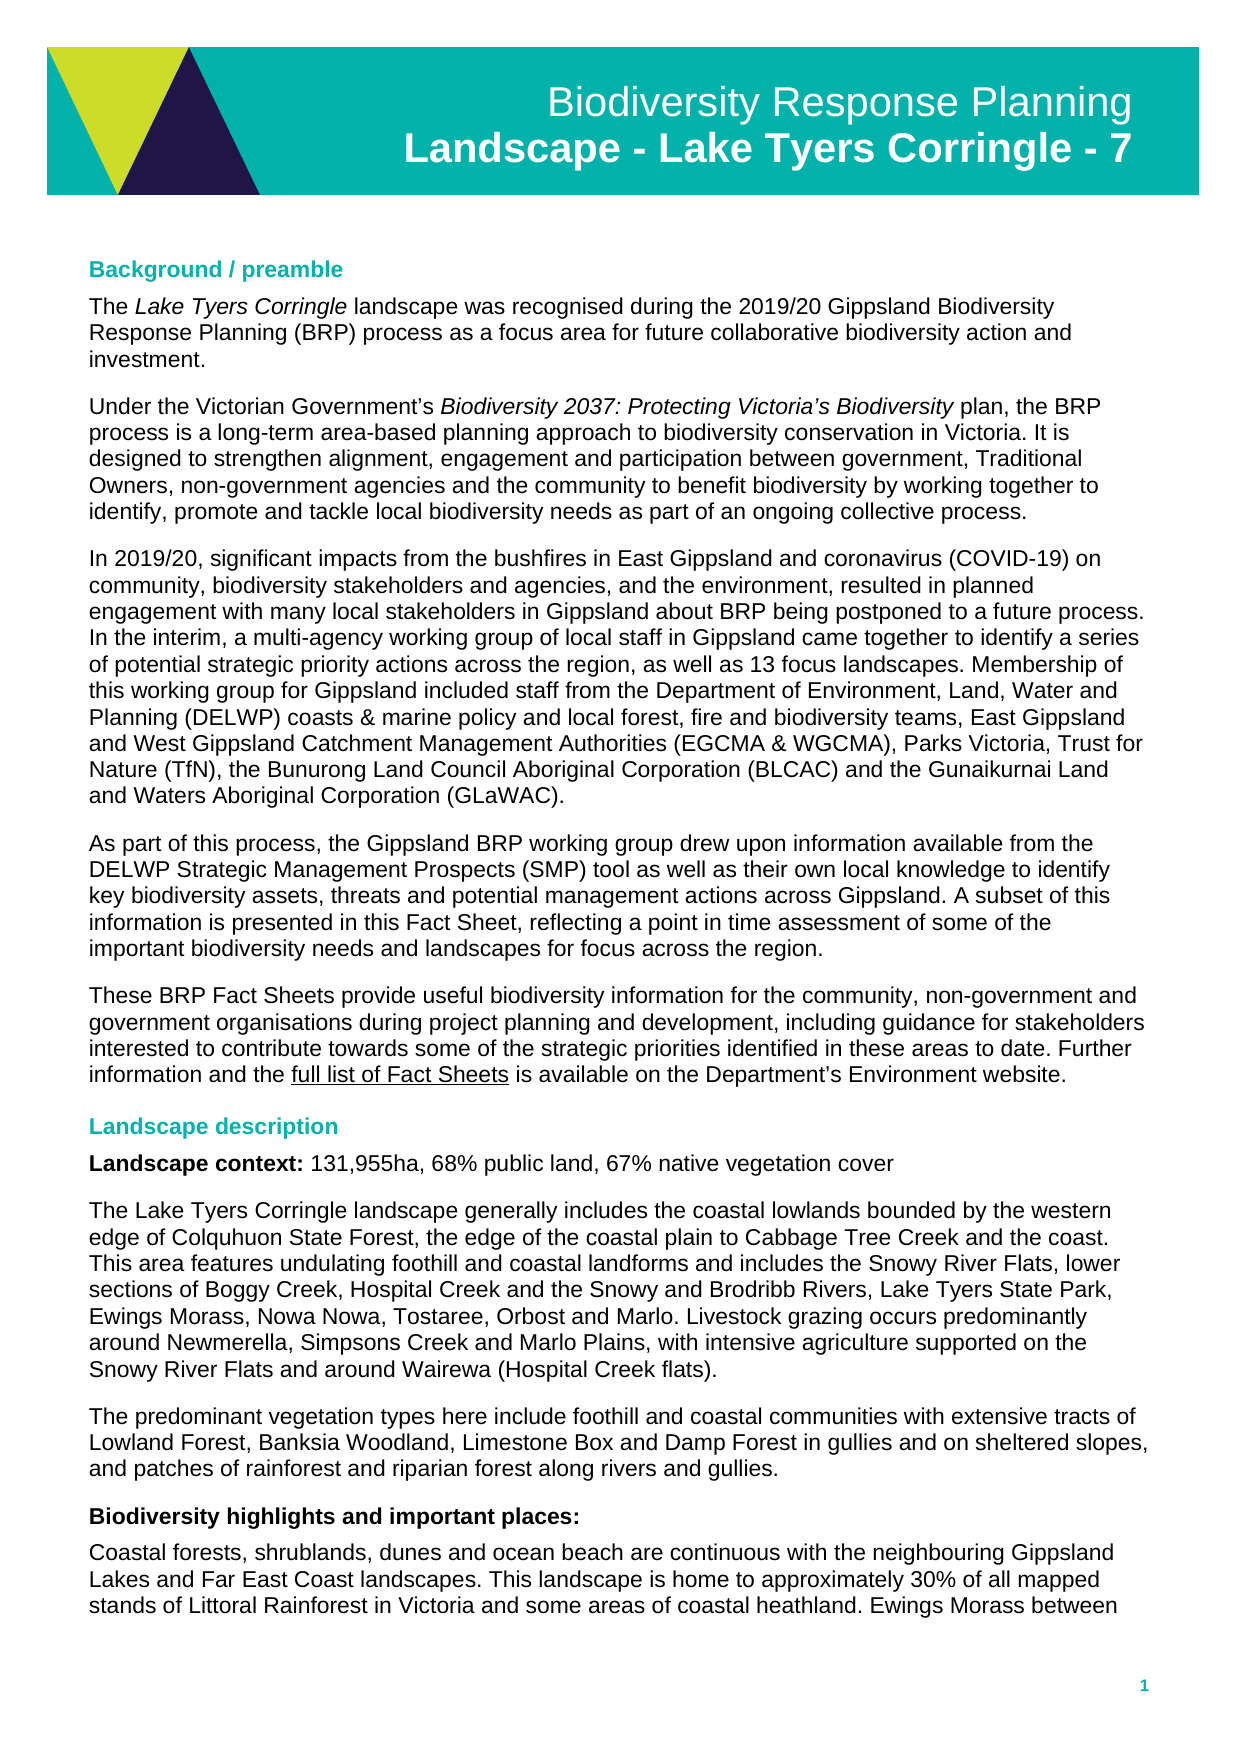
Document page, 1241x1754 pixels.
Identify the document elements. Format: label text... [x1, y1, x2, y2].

text The predominant vegetation types here include foothill and coastal communities with extensive tracts of Lowland Forest, Banksia Woodland, Limestone Box and Damp Forest in gullies and on sheltered slopes, and patches of rainforest and riparian forest along rivers and gullies. [89, 1403, 1152, 1482]
text The Lake Tyers Corringle landscape was recognised during the 2019/20 Gippsland Biodiversity Response Planning (BRP) process as a focus area for future collaborative biodiversity action and investment. [89, 293, 1152, 372]
text Landscape context: 131,955ha, 68% public land, 67% native vegetation cover [89, 1150, 1152, 1177]
text Under the Victorian Government’s Biodiversity 2037: Protecting Victoria’s Biodiversity plan, the BRP process is a long-term area-based planning approach to biodiversity conservation in Victoria. It is designed to strengthen alignment, engagement and participation between government, Traditional Owners, non-government agencies and the community to benefit biodiversity by working together to identify, promote and tackle local biodiversity needs as part of an ongoing collective process. [89, 393, 1152, 524]
subtitle Biodiversity highlights and important places: [89, 1503, 1152, 1529]
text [89, 1539, 1152, 1618]
text The Lake Tyers Corringle landscape generally includes the coastal lowlands bounded by the western edge of Colquhuon State Forest, the edge of the coastal plain to Cabbage Tree Creek and the coast. This area features undulating foothill and coastal landforms and includes the Snowy River Flats, lower sections of Boggy Creek, Hospital Creek and the Snowy and Brodribb Rivers, Lake Tyers State Park, Ewings Morass, Nowa Nowa, Tostaree, Orbost and Marlo. Livestock grazing occurs predominantly around Newmerella, Simpsons Creek and Marlo Plains, with intensive agriculture supported on the Snowy River Flats and around Wairewa (Hospital Creek flats). [89, 1197, 1152, 1382]
subtitle Landscape description [89, 1113, 1152, 1140]
text In 2019/20, significant impacts from the bushfires in East Gippsland and coronavirus (COVID-19) on community, biodiversity stakeholders and agencies, and the environment, resulted in planned engagement with many local stakeholders in Gippsland about BRP being postponed to a future process. In the interim, a multi-agency working group of local staff in Gippsland came together to identify a series of potential strategic priority actions across the region, as well as 13 focus landscapes. Membership of this working group for Gippsland included staff from the Department of Environment, Land, Water and Planning (DELWP) coasts & marine policy and local forest, fire and biodiversity teams, East Gippsland and West Gippsland Catchment Management Authorities (EGCMA & WGCMA), Parks Victoria, Trust for Nature (TfN), the Bunurong Land Council Aboriginal Corporation (BLCAC) and the Gunaikurnai Land and Waters Aboriginal Corporation (GLaWAC). [89, 545, 1152, 809]
subtitle Background / preamble [89, 255, 1152, 282]
text These BRP Fact Sheets provide useful biodiversity information for the community, non-government and government organisations during project planning and development, including guidance for stakeholders interested to contribute towards some of the strategic priorities identified in these areas to date. Further information and the full list of Fact Sheets is available on the Department’s Environment website. [89, 982, 1152, 1088]
text As part of this process, the Gippsland BRP working group drew upon information available from the DELWP Strategic Management Prospects (SMP) tool as well as their own local knowledge to identify key biodiversity assets, threats and potential management actions across Gippsland. A subset of this information is presented in this Fact Sheet, reflecting a point in time assessment of some of the important biodiversity needs and landscapes for focus across the region. [89, 830, 1152, 961]
